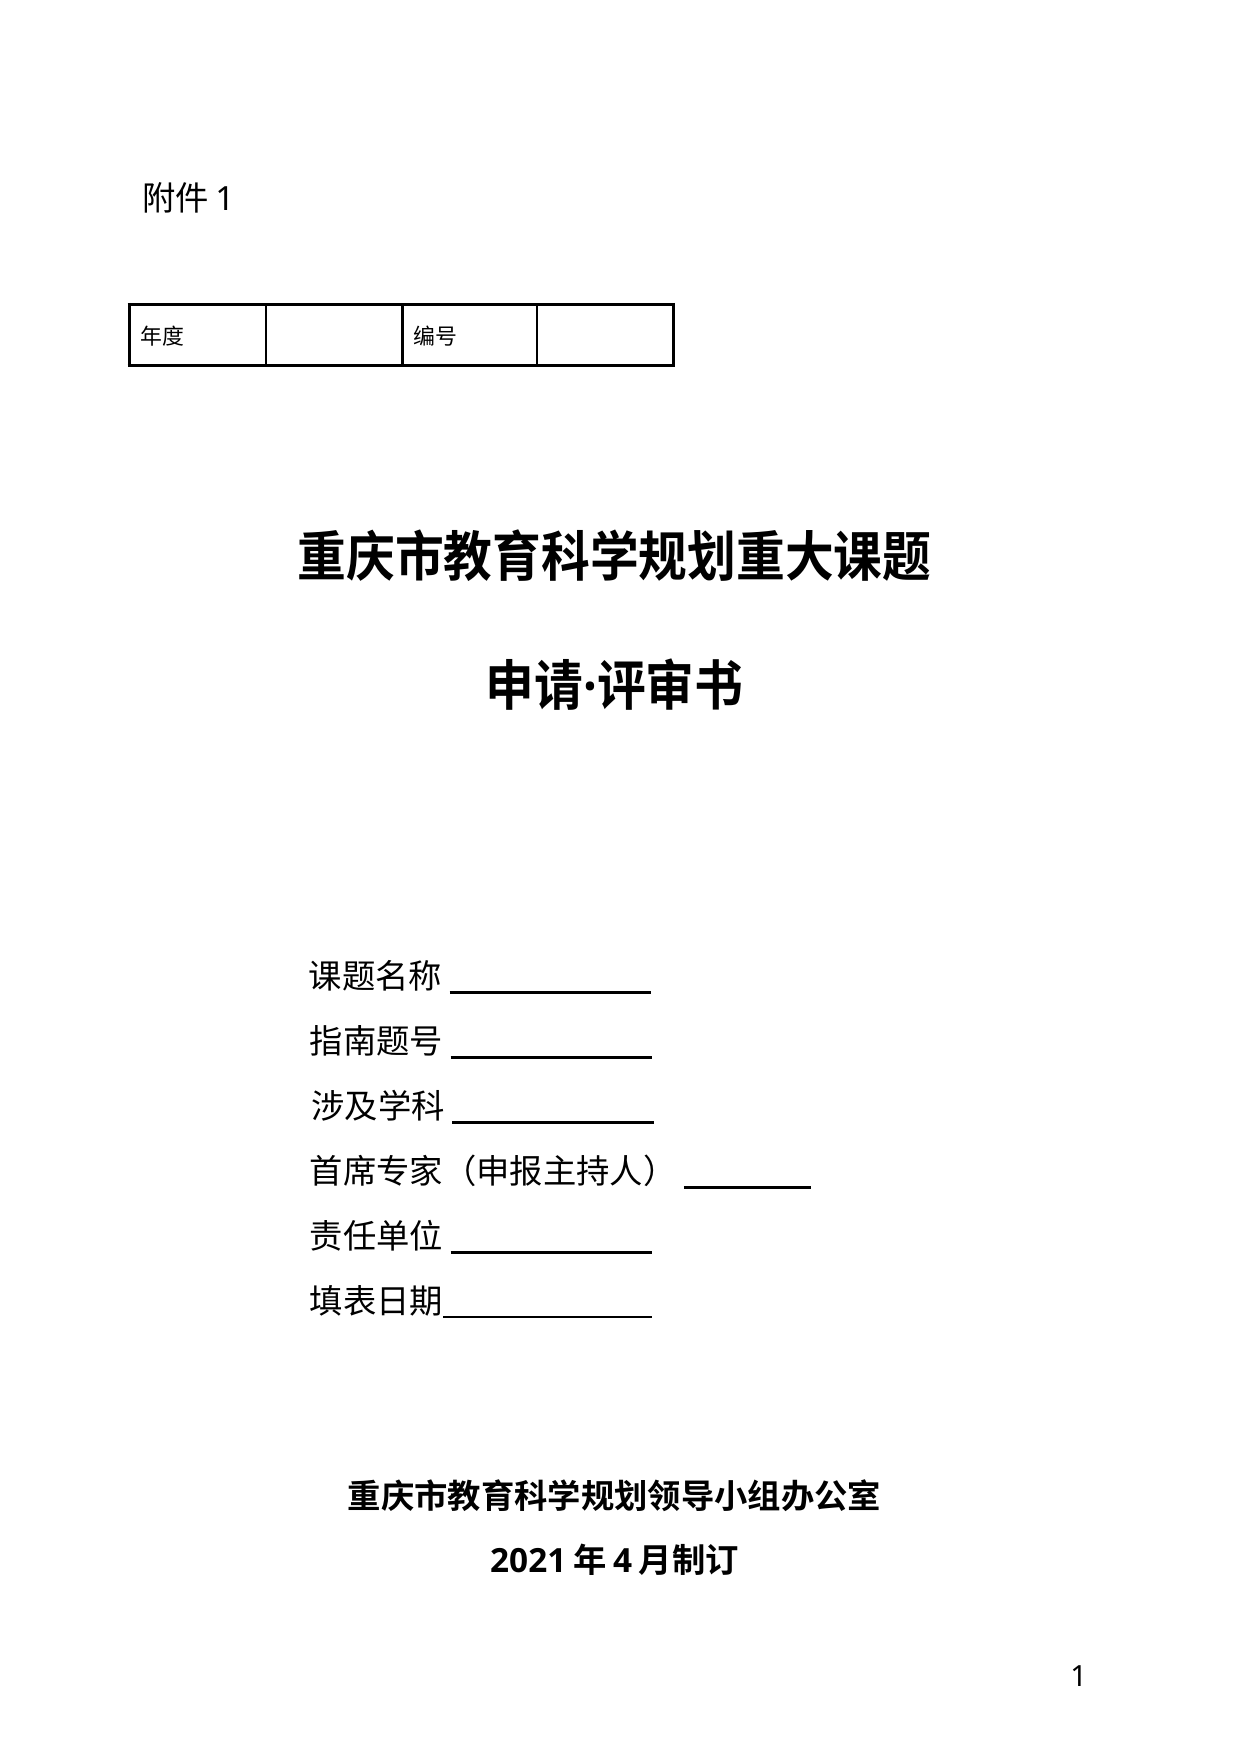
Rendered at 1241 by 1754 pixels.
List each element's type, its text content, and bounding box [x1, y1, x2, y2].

text 责任单位 [142, 1201, 1087, 1266]
text 填表日期 [142, 1266, 1087, 1331]
text 指南题号 [142, 1007, 1087, 1072]
text 申请·评审书 [142, 617, 1087, 747]
table_header [538, 306, 672, 363]
text 课题名称 [142, 942, 1087, 1007]
table_header 编号 [404, 306, 536, 363]
text 重庆市教育科学规划领导小组办公室 [142, 1461, 1087, 1526]
table_header [267, 306, 401, 363]
text 首席专家（申报主持人） [142, 1137, 1087, 1201]
text 重庆市教育科学规划重大课题 [142, 488, 1087, 617]
text 涉及学科 [142, 1072, 1087, 1137]
table_header 年度 [131, 306, 265, 363]
text 2021年4月制订 [142, 1526, 1087, 1591]
text 附件1 [142, 163, 1087, 228]
